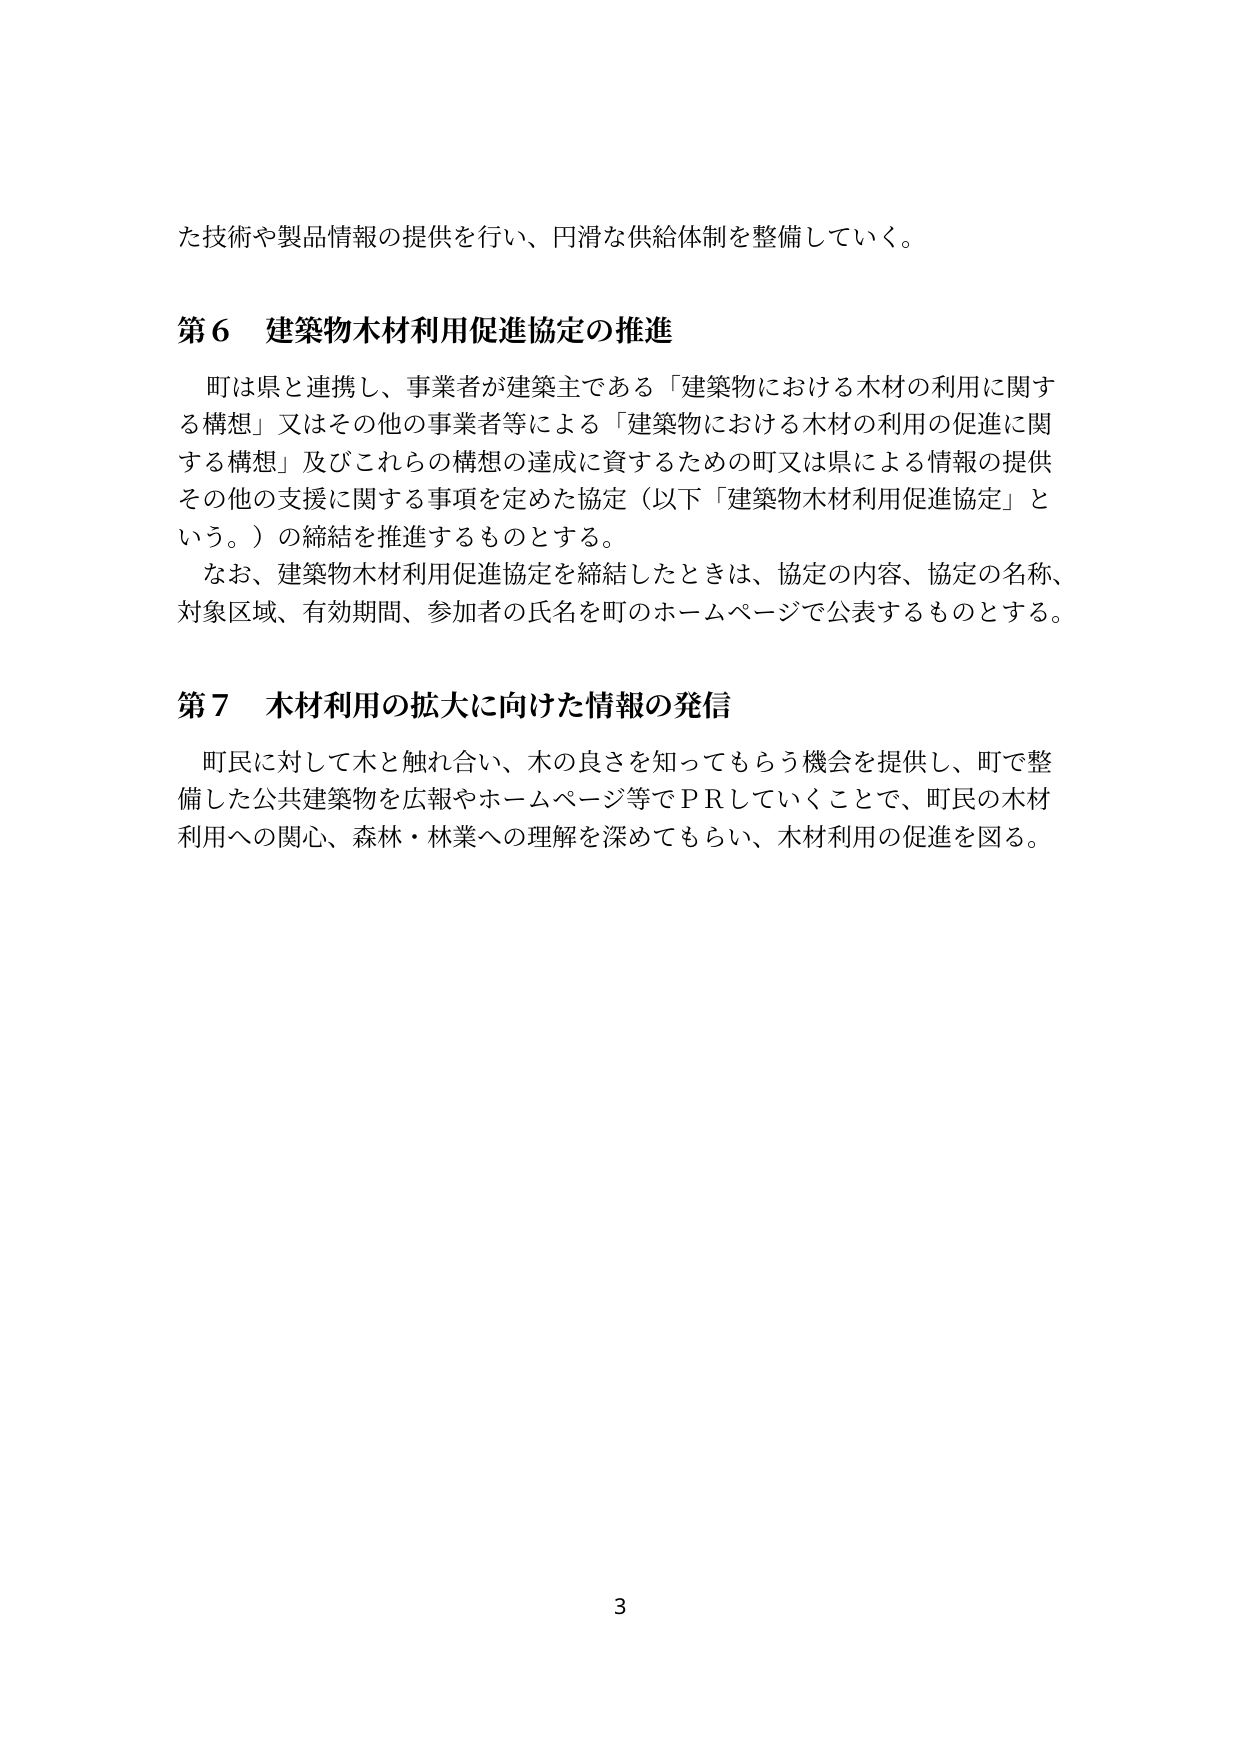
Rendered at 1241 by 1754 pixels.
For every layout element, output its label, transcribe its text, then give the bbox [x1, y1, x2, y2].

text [177, 217, 1063, 254]
text 第７ 木材利用の拡大に向けた情報の発信 [177, 667, 1063, 742]
text 町民に対して木と触れ合い、木の良さを知ってもらう機会を提供し、町で整備した公共建築物を広報やホームページ等でＰＲしていくことで、町民の木材利用への関心、森林・林業への理解を深めてもらい、木材利用の促進を図る。 [177, 742, 1063, 854]
text 町は県と連携し、事業者が建築主である「建築物における木材の利用に関する構想」又はその他の事業者等による「建築物における木材の利用の促進に関する構想」及びこれらの構想の達成に資するための町又は県による情報の提供その他の支援に関する事項を定めた協定（以下「建築物木材利用促進協定」という。）の締結を推進するものとする。 [177, 367, 1063, 554]
text なお、建築物木材利用促進協定を締結したときは、協定の内容、協定の名称、対象区域、有効期間、参加者の氏名を町のホームページで公表するものとする。 [177, 554, 1063, 629]
text 第６ 建築物木材利用促進協定の推進 [177, 292, 1063, 367]
